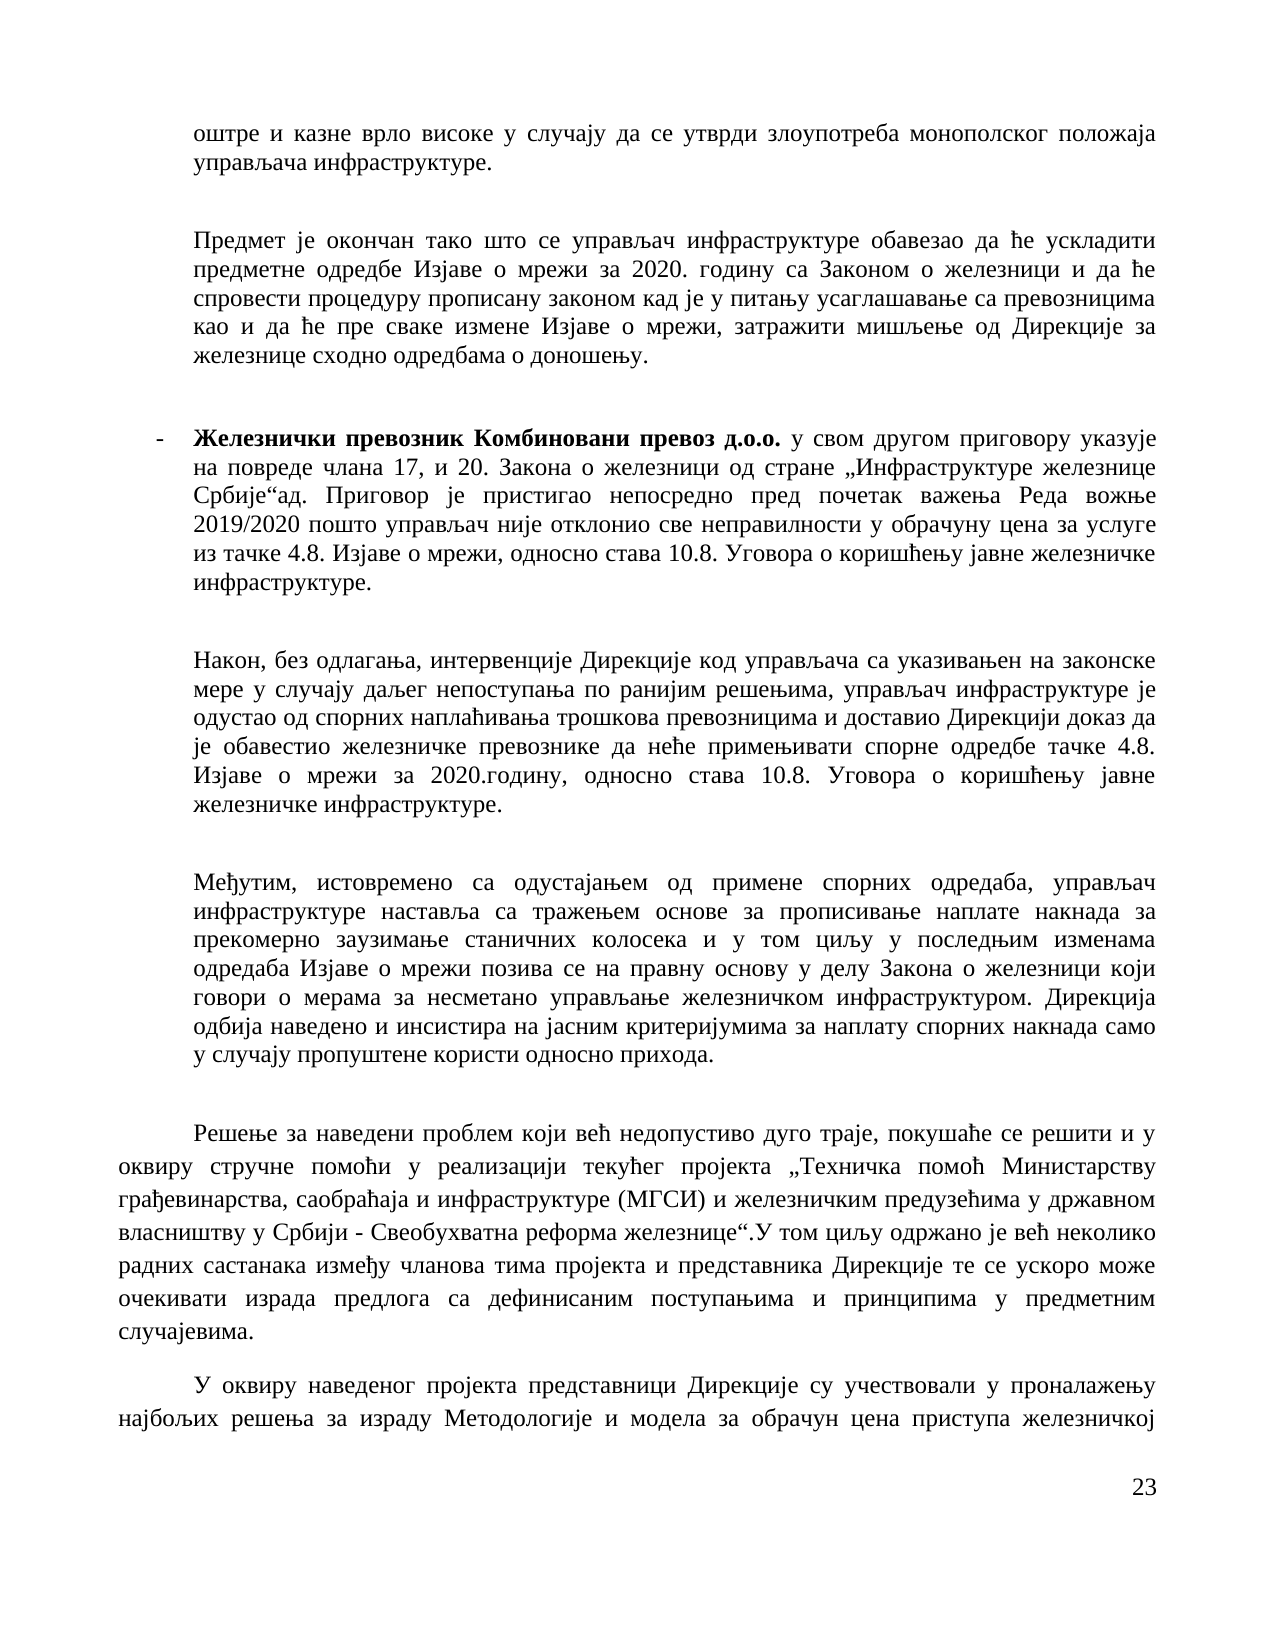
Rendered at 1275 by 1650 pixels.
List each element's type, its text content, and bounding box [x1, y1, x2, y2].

text Предмет је окончан тако што се управљач инфраструктуре обавезао да ће ускладити предметне одредбе Изјаве о мрежи за 2020. годину са Законом о железници и да ће спровести процедуру прописану законом кад је у питању усаглашавање са превозницима као и да ће пре сваке измене Изјаве о мрежи, затражити мишљење од Дирекције за железнице сходно одредбама о доношењу. [193, 225, 1157, 369]
text Након, без одлагања, интервенције Дирекције код управљача са указивањен на законске мере у случају даљег непоступања по ранијим решењима, управљач инфраструктуре је одустао од спорних наплаћивања трошкова превозницима и доставио Дирекцији доказ да је обавестио железничке превознике да неће примењивати спорне одредбе тачке 4.8. Изјаве о мрежи за 2020.годину, односно става 10.8. Уговора о коришћењу јавне железничке инфраструктуре. [193, 645, 1157, 817]
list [156, 118, 1157, 176]
text Решење за наведени проблем који већ недопустиво дуго траје, покушаће се решити и у оквиру стручне помоћи у реализацији текућег пројекта „Техничка помоћ Министарству грађевинарства, саобраћаја и инфраструктуре (МГСИ) и железничким предузећима у државном власништву у Србији - Свеобухватна реформа железнице“.У том циљу одржано је већ неколико радних састанака између чланова тима пројекта и представника Дирекције те се ускоро може очекивати израда предлога са дефинисаним поступањима и принципима у предметним случајевима. [118, 1118, 1157, 1345]
list Железнички превозник Комбиновани превоз д.о.о. у свом другом приговору указује на повреде члана 17, и 20. Закона о железници од стране „Инфраструктуре железнице Србије“ад. Приговор је пристигао непосредно пред почетак важења Реда вожње 2019/2020 пошто управљач није отклонио све неправилности у обрачуну цена за услуге из тачке 4.8. Изјаве о мрежи, односно става 10.8. Уговора о коришћењу јавне железничке инфраструктуре. [156, 423, 1157, 595]
text Међутим, истовремено са одустајањем од примене спорних одредаба, управљач инфраструктуре наставља са тражењем основе за прописивање наплате накнада за прекомерно заузимање станичних колосека и у том циљу у последњим изменама одредаба Изјаве о мрежи позива се на правну основу у делу Закона о железници који говори о мерама за несметано управљање железничком инфраструктуром. Дирекција одбија наведено и инсистира на јасним критеријумима за наплату спорних накнада само у случају пропуштене користи односно прихода. [193, 867, 1157, 1068]
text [118, 1370, 1157, 1432]
